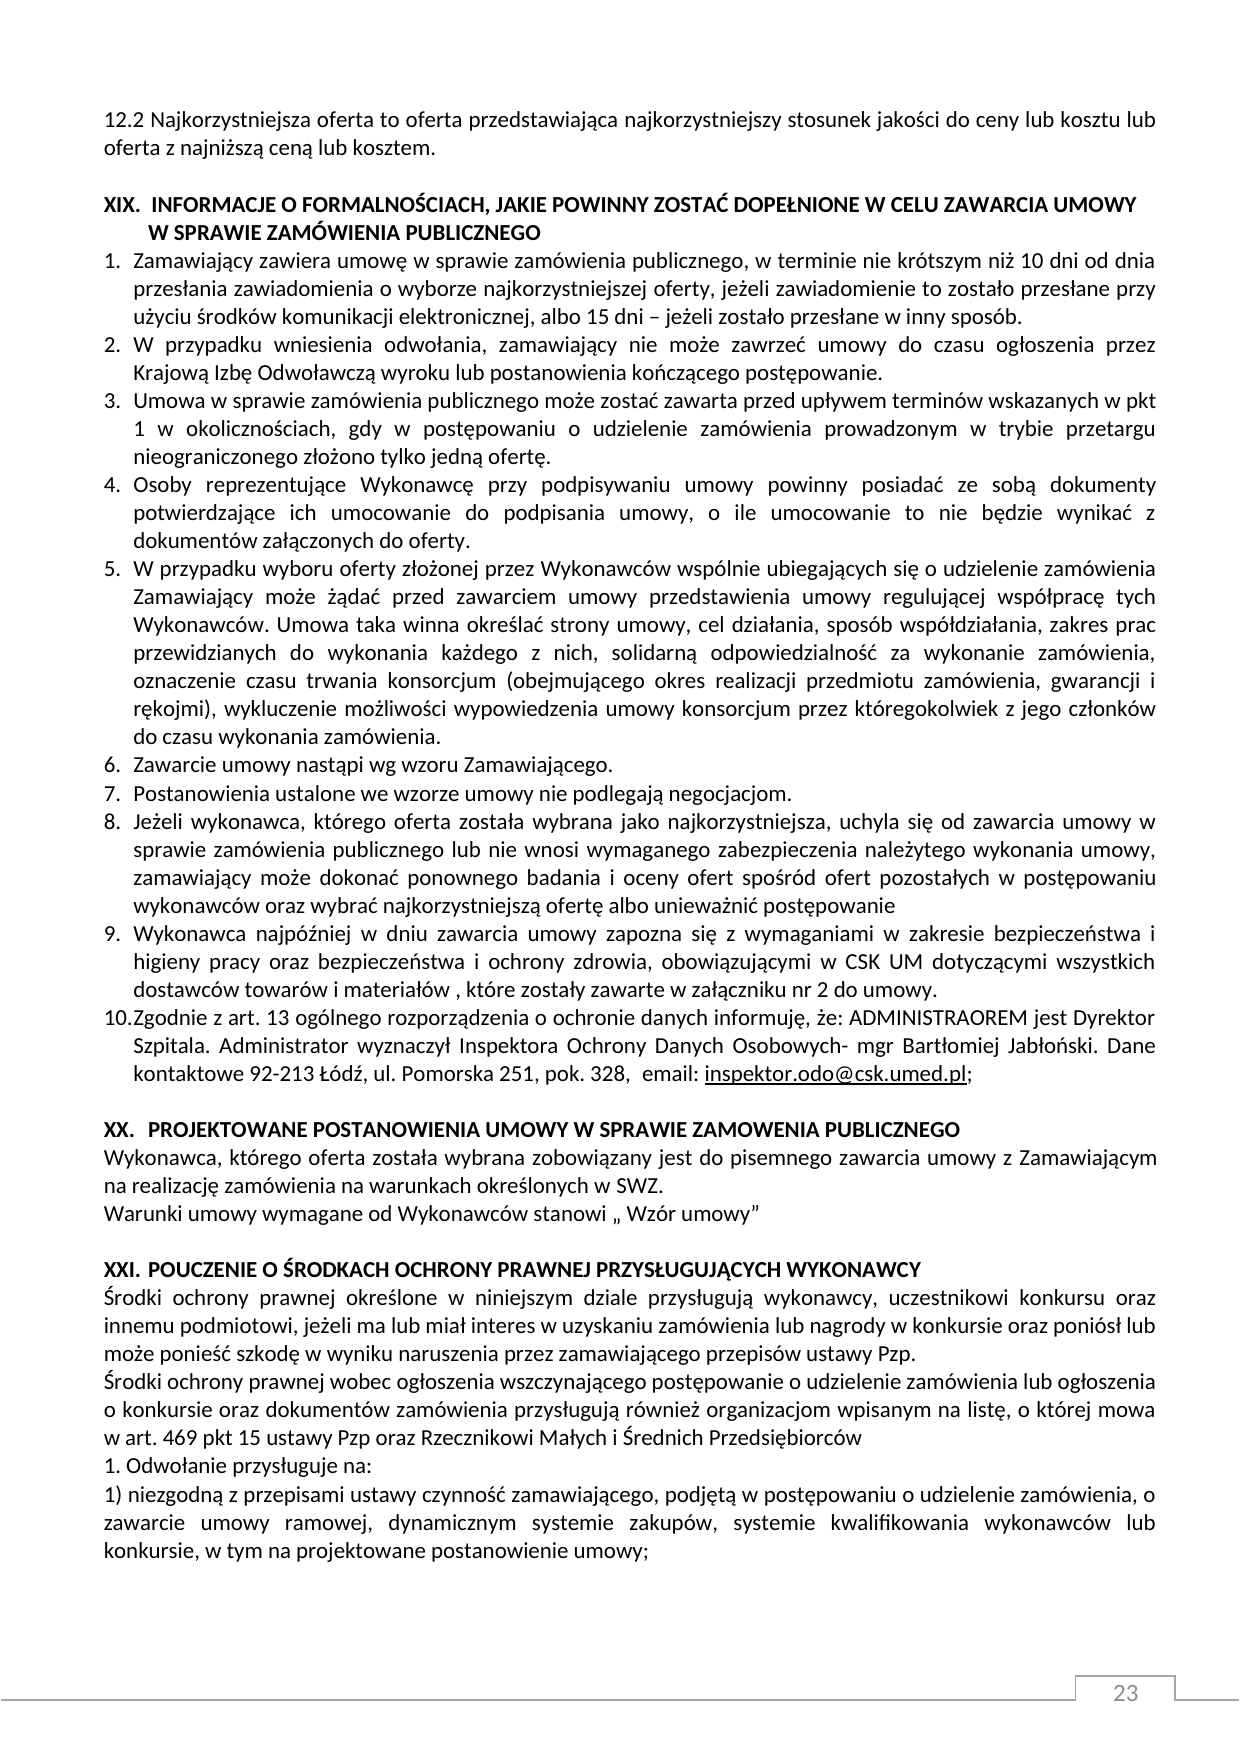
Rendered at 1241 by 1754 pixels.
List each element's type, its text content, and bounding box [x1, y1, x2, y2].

list Wykonawca najpóźniej w dniu zawarcia umowy zapozna się z wymaganiami w zakresie bezpieczeństwa i higieny pracy oraz bezpieczeństwa i ochrony zdrowia, obowiązującymi w CSK UM dotyczącymi wszystkich dostawców towarów i materiałów , które zostały zawarte w załączniku nr 2 do umowy. [103, 919, 1157, 1003]
list Zgodnie z art. 13 ogólnego rozporządzenia o ochronie danych informuję, że: ADMINISTRAOREM jest Dyrektor Szpitala. Administrator wyznaczył Inspektora Ochrony Danych Osobowych- mgr Bartłomiej Jabłoński. Dane kontaktowe 92-213 Łódź, ul. Pomorska 251, pok. 328, email: inspektor.odo@csk.umed.pl; [103, 1003, 1157, 1087]
text 1. Odwołanie przysługuje na: [103, 1452, 1157, 1480]
text Środki ochrony prawnej określone w niniejszym dziale przysługują wykonawcy, uczestnikowi konkursu oraz innemu podmiotowi, jeżeli ma lub miał interes w uzyskaniu zamówienia lub nagrody w konkursie oraz poniósł lub może ponieść szkodę w wyniku naruszenia przez zamawiającego przepisów ustawy Pzp. [103, 1283, 1157, 1367]
list Umowa w sprawie zamówienia publicznego może zostać zawarta przed upływem terminów wskazanych w pkt 1 w okolicznościach, gdy w postępowaniu o udzielenie zamówienia prowadzonym w trybie przetargu nieograniczonego złożono tylko jedną ofertę. [103, 386, 1157, 470]
text XXI. POUCZENIE O ŚRODKACH OCHRONY PRAWNEJ PRZYSŁUGUJĄCYCH WYKONAWCY [103, 1255, 1157, 1283]
text 12.2 Najkorzystniejsza oferta to oferta przedstawiająca najkorzystniejszy stosunek jakości do ceny lub kosztu lub oferta z najniższą ceną lub kosztem. [103, 106, 1157, 162]
text XIX. INFORMACJE O FORMALNOŚCIACH, JAKIE POWINNY ZOSTAĆ DOPEŁNIONE W CELU ZAWARCIA UMOWY W SPRAWIE ZAMÓWIENIA PUBLICZNEGO [103, 190, 1157, 246]
list W przypadku wniesienia odwołania, zamawiający nie może zawrzeć umowy do czasu ogłoszenia przez Krajową Izbę Odwoławczą wyroku lub postanowienia kończącego postępowanie. [103, 330, 1157, 386]
text Środki ochrony prawnej wobec ogłoszenia wszczynającego postępowanie o udzielenie zamówienia lub ogłoszenia o konkursie oraz dokumentów zamówienia przysługują również organizacjom wpisanym na listę, o której mowa w art. 469 pkt 15 ustawy Pzp oraz Rzecznikowi Małych i Średnich Przedsiębiorców [103, 1367, 1157, 1452]
list Zawarcie umowy nastąpi wg wzoru Zamawiającego. [103, 751, 1157, 778]
list W przypadku wyboru oferty złożonej przez Wykonawców wspólnie ubiegających się o udzielenie zamówienia Zamawiający może żądać przed zawarciem umowy przedstawienia umowy regulującej współpracę tych Wykonawców. Umowa taka winna określać strony umowy, cel działania, sposób współdziałania, zakres prac przewidzianych do wykonania każdego z nich, solidarną odpowiedzialność za wykonanie zamówienia, oznaczenie czasu trwania konsorcjum (obejmującego okres realizacji przedmiotu zamówienia, gwarancji i rękojmi), wykluczenie możliwości wypowiedzenia umowy konsorcjum przez któregokolwiek z jego członków do czasu wykonania zamówienia. [103, 554, 1157, 750]
text 1) niezgodną z przepisami ustawy czynność zamawiającego, podjętą w postępowaniu o udzielenie zamówienia, o zawarcie umowy ramowej, dynamicznym systemie zakupów, systemie kwalifikowania wykonawców lub konkursie, w tym na projektowane postanowienie umowy; [103, 1480, 1157, 1564]
list Osoby reprezentujące Wykonawcę przy podpisywaniu umowy powinny posiadać ze sobą dokumenty potwierdzające ich umocowanie do podpisania umowy, o ile umocowanie to nie będzie wynikać z dokumentów załączonych do oferty. [103, 470, 1157, 554]
list Zamawiający zawiera umowę w sprawie zamówienia publicznego, w terminie nie krótszym niż 10 dni od dnia przesłania zawiadomienia o wyborze najkorzystniejszej oferty, jeżeli zawiadomienie to zostało przesłane przy użyciu środków komunikacji elektronicznej, albo 15 dni – jeżeli zostało przesłane w inny sposób. [103, 246, 1157, 330]
text XX. PROJEKTOWANE POSTANOWIENIA UMOWY W SPRAWIE ZAMOWENIA PUBLICZNEGO [103, 1115, 1157, 1143]
list Postanowienia ustalone we wzorze umowy nie podlegają negocjacjom. [103, 779, 1157, 807]
text Wykonawca, którego oferta została wybrana zobowiązany jest do pisemnego zawarcia umowy z Zamawiającym na realizację zamówienia na warunkach określonych w SWZ. [103, 1143, 1157, 1199]
list Jeżeli wykonawca, którego oferta została wybrana jako najkorzystniejsza, uchyla się od zawarcia umowy w sprawie zamówienia publicznego lub nie wnosi wymaganego zabezpieczenia należytego wykonania umowy, zamawiający może dokonać ponownego badania i oceny ofert spośród ofert pozostałych w postępowaniu wykonawców oraz wybrać najkorzystniejszą ofertę albo unieważnić postępowanie [103, 807, 1157, 919]
text Warunki umowy wymagane od Wykonawców stanowi „ Wzór umowy” [103, 1199, 1157, 1227]
